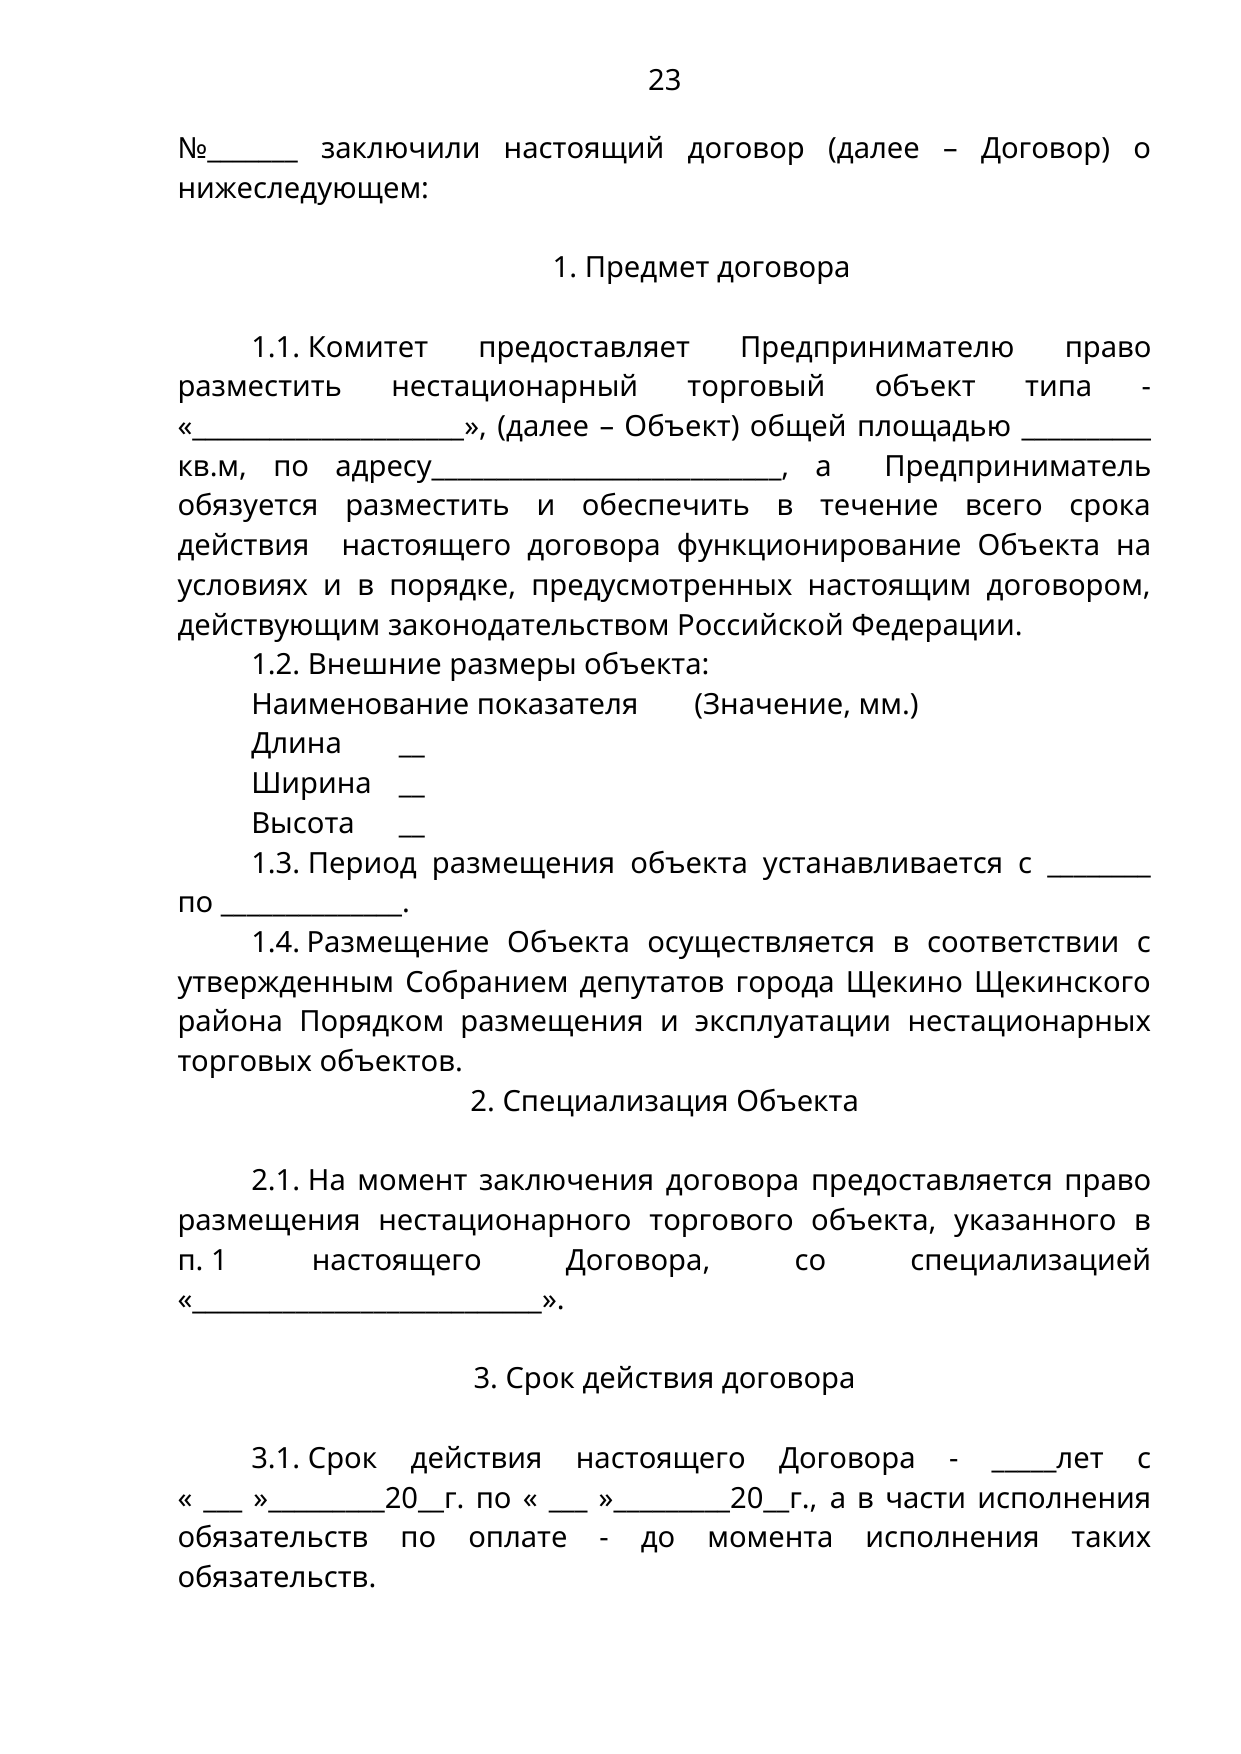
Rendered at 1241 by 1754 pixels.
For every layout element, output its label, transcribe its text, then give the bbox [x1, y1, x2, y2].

text 3.1. Срок действия настоящего Договора - _____лет с « ___ »_________20__г. по « ___ »_________20__г., а в части исполнения обязательств по оплате - до момента исполнения таких обязательств. [177, 1437, 1152, 1596]
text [177, 127, 1152, 207]
text Длина __ [177, 723, 1152, 762]
text 1.4. Размещение Объекта осуществляется в соответствии с утвержденным Собранием депутатов города Щекино Щекинского района Порядком размещения и эксплуатации нестационарных торговых объектов. [177, 921, 1152, 1080]
text 3. Срок действия договора [177, 1358, 1152, 1397]
text Высота __ [177, 802, 1152, 842]
text 1. Предмет договора [177, 247, 1152, 286]
text Ширина __ [177, 762, 1152, 802]
text 1.1. Комитет предоставляет Предпринимателю право разместить нестационарный торговый объект типа - «_____________________», (далее – Объект) общей площадью __________ кв.м, по адресу___________________________, а Предприниматель обязуется разместить и обеспечить в течение всего срока действия настоящего договора функционирование Объекта на условиях и в порядке, предусмотренных настоящим договором, действующим законодательством Российской Федерации. [177, 326, 1152, 643]
text 2.1. На момент заключения договора предоставляется право размещения нестационарного торгового объекта, указанного в п. 1 настоящего Договора, со специализацией «___________________________». [177, 1159, 1152, 1318]
text 1.2. Внешние размеры объекта: [177, 643, 1152, 683]
text 2. Специализация Объекта [177, 1080, 1152, 1120]
text 1.3. Период размещения объекта устанавливается с ________ по ______________. [177, 842, 1152, 921]
text Наименование показателя (Значение, мм.) [177, 683, 1152, 723]
